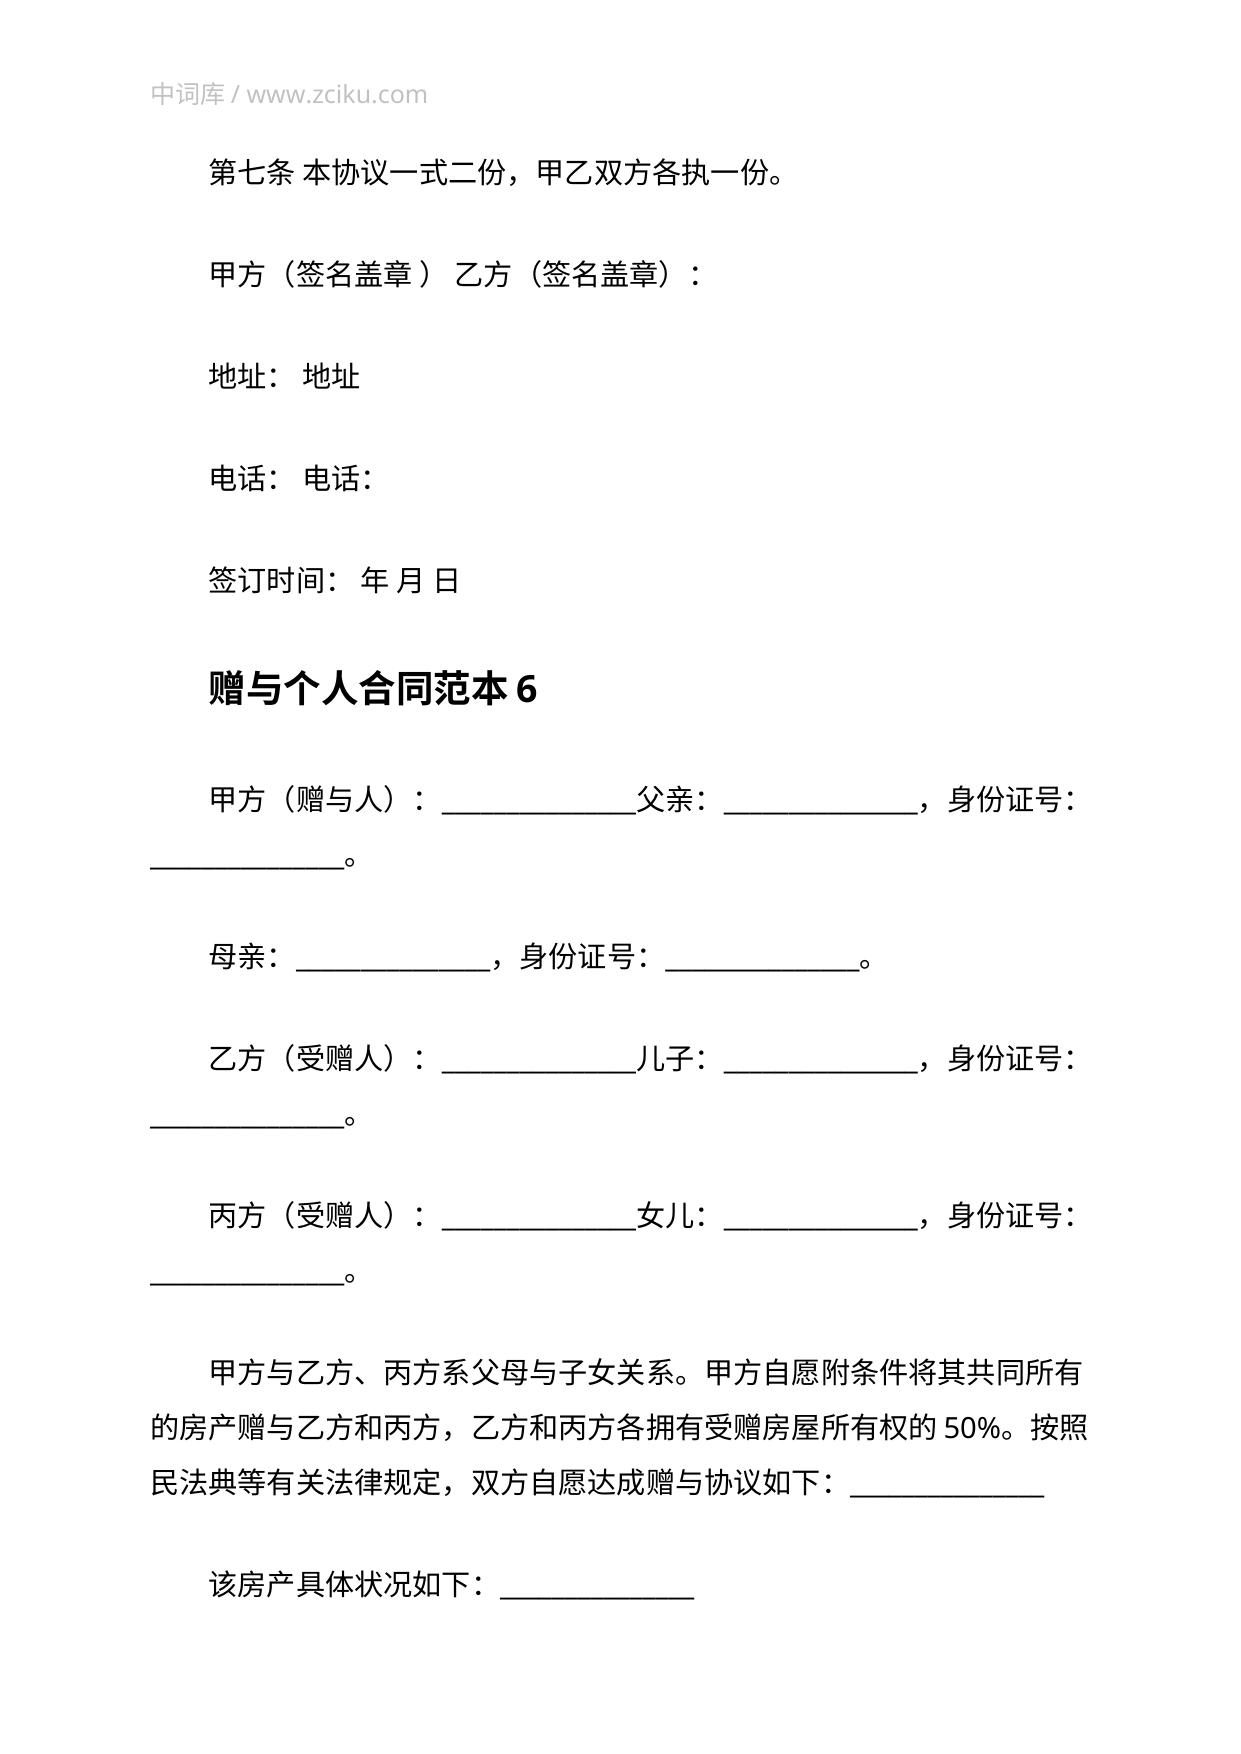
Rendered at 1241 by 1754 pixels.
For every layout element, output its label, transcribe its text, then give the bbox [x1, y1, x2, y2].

text 签订时间： 年 月 日 [150, 557, 1090, 599]
text 甲方与乙方、丙方系父母与子女关系。甲方自愿附条件将其共同所有的房产赠与乙方和丙方，乙方和丙方各拥有受赠房屋所有权的50%。按照民法典等有关法律规定，双方自愿达成赠与协议如下：_______________ [150, 1349, 1090, 1502]
text 第七条 本协议一式二份，甲乙双方各执一份。 [150, 150, 1090, 192]
text 电话： 电话： [150, 455, 1090, 498]
text 该房产具体状况如下：_______________ [150, 1561, 1090, 1604]
text 甲方（赠与人）：_______________父亲：_______________，身份证号：_______________。 [150, 776, 1090, 874]
text 地址： 地址 [150, 353, 1090, 396]
text 丙方（受赠人）：_______________女儿：_______________，身份证号：_______________。 [150, 1192, 1090, 1290]
text 甲方（签名盖章 ） 乙方（签名盖章）： [150, 252, 1090, 294]
text 母亲：_______________，身份证号：_______________。 [150, 933, 1090, 976]
text 乙方（受赠人）：_______________儿子：_______________，身份证号：_______________。 [150, 1035, 1090, 1133]
text 赠与个人合同范本6 [150, 659, 1090, 713]
